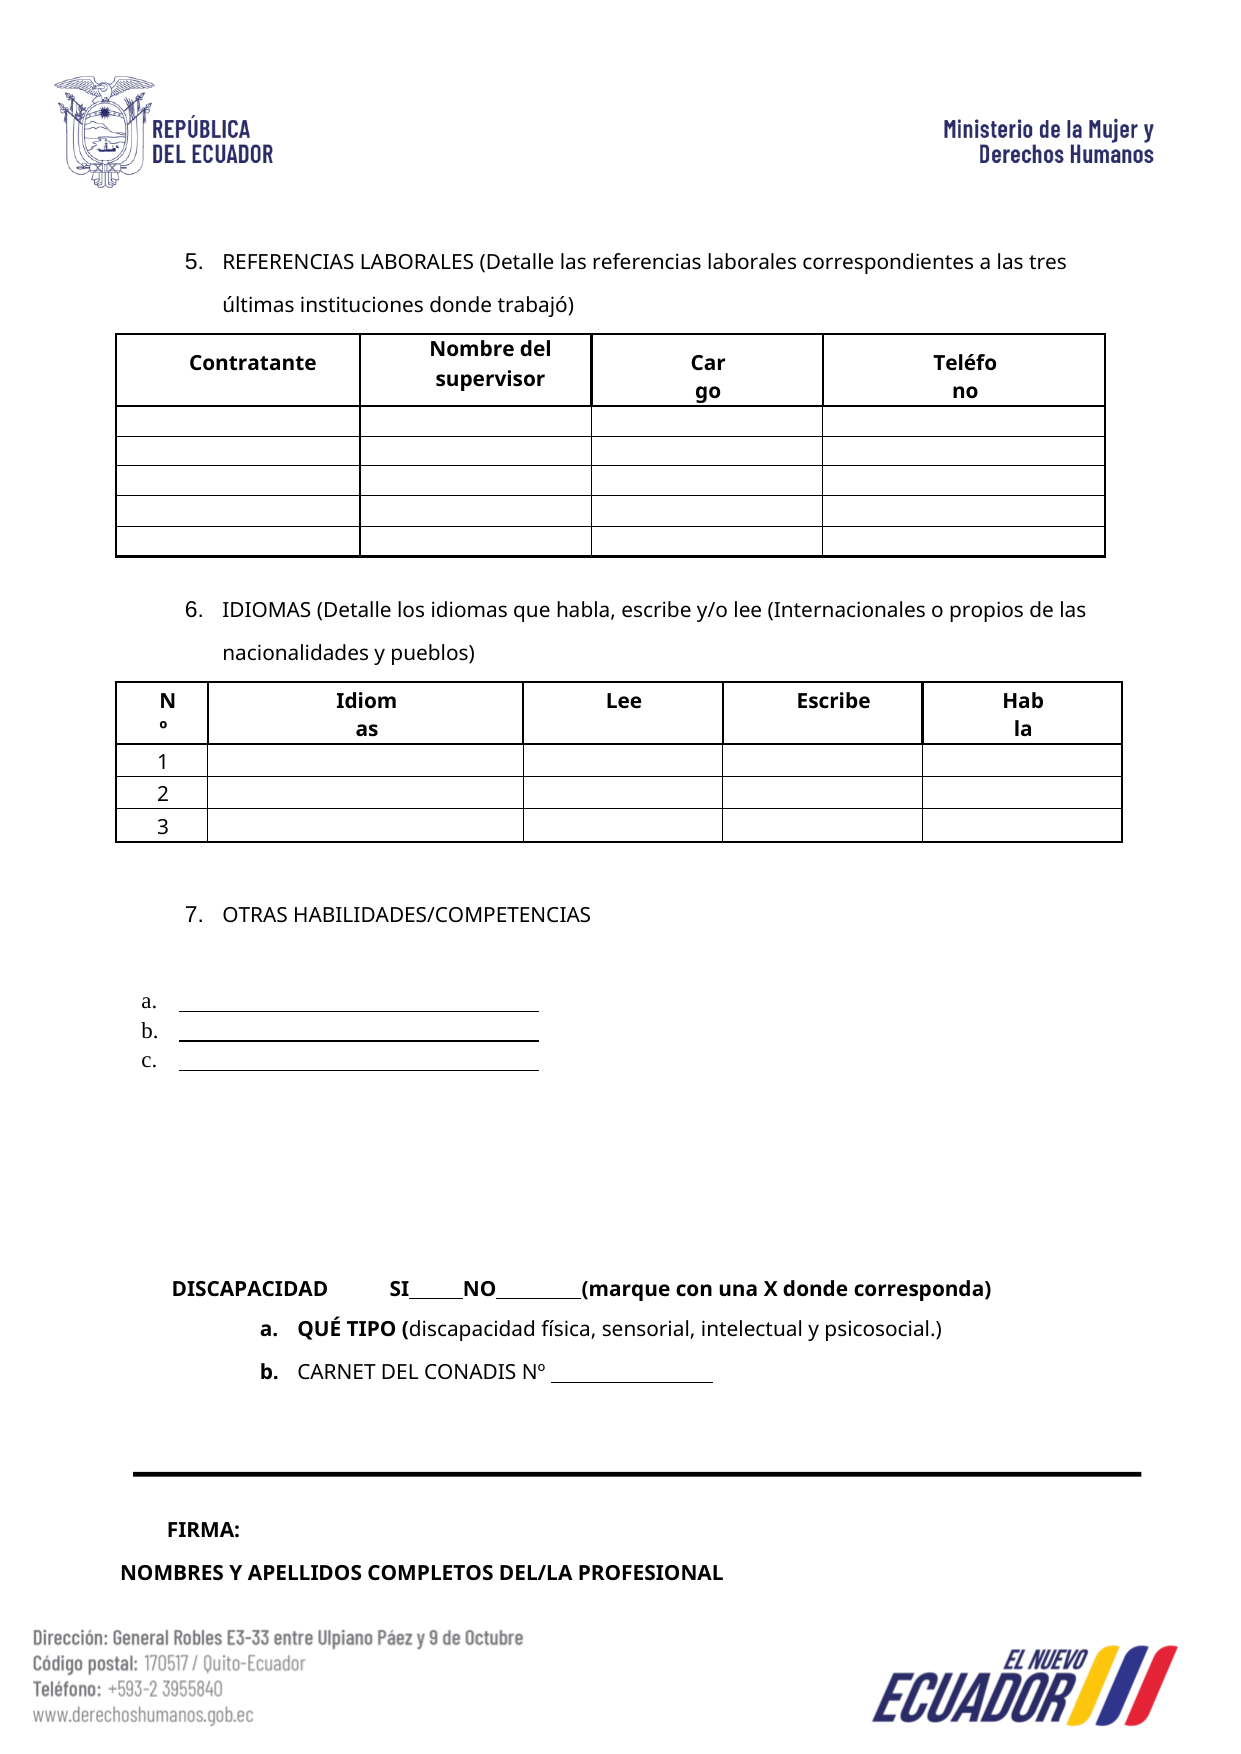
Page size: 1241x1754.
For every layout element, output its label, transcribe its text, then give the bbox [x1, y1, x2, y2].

table_cell [592, 466, 822, 495]
table_header Cargo [593, 335, 822, 404]
table_cell 3 [117, 809, 207, 841]
table_cell [208, 809, 523, 841]
table_header Lee [524, 683, 722, 743]
table_cell [592, 527, 822, 555]
table_cell [723, 777, 922, 808]
table_header Nombre del supervisor [361, 335, 590, 404]
list IDIOMAS (Detalle los idiomas que habla, escribe y/o lee (Internacionales o propios de las nacionalidades y pueblos) [184, 596, 1104, 667]
table_cell [361, 466, 591, 495]
table_cell [117, 437, 359, 465]
list OTRAS HABILIDADES/COMPETENCIAS [184, 900, 1167, 928]
table_cell 1 [117, 745, 207, 776]
table_cell [923, 809, 1121, 841]
table_header Contratante [117, 335, 359, 404]
subtitle FIRMA: [120, 1516, 1167, 1544]
table_cell 2 [117, 777, 207, 808]
table_cell [823, 466, 1104, 495]
table_cell [117, 496, 359, 526]
table_cell [823, 407, 1104, 436]
table_cell [117, 466, 359, 495]
table_header Teléfono [824, 335, 1104, 404]
list CARNET DEL CONADIS Nº [259, 1357, 1167, 1386]
subtitle DISCAPACIDAD SI NO (marque con una X donde corresponda) [171, 1274, 1167, 1302]
table_cell [823, 437, 1104, 465]
table_header Escribe [724, 683, 921, 743]
table_cell [923, 745, 1121, 776]
list QUÉ TIPO (discapacidad física, sensorial, intelectual y psicosocial.) [259, 1314, 1167, 1343]
table_cell [524, 777, 722, 808]
table_cell [117, 527, 359, 555]
table_cell [208, 745, 523, 776]
picture [0, 0, 1241, 210]
table_cell [823, 527, 1104, 555]
table_cell [361, 437, 591, 465]
table_cell [923, 777, 1121, 808]
table_cell [723, 809, 922, 841]
picture [6, 1617, 1235, 1742]
table_cell [592, 407, 822, 436]
table_cell [592, 496, 822, 526]
table_cell [117, 407, 359, 436]
table_cell [524, 809, 722, 841]
table_header Habla [924, 683, 1121, 743]
table_cell [723, 745, 922, 776]
table_cell [361, 496, 591, 526]
table_cell [524, 745, 722, 776]
table_header Idiomas [209, 683, 522, 743]
table_cell [208, 777, 523, 808]
table_header Nº [117, 683, 207, 743]
table_cell [361, 407, 591, 436]
table_cell [592, 437, 822, 465]
text NOMBRES Y APELLIDOS COMPLETOS DEL/LA PROFESIONAL [120, 1558, 1167, 1587]
table_cell [361, 527, 591, 555]
table_cell [823, 496, 1104, 526]
list REFERENCIAS LABORALES (Detalle las referencias laborales correspondientes a las tres últimas instituciones donde trabajó) [184, 247, 1104, 318]
